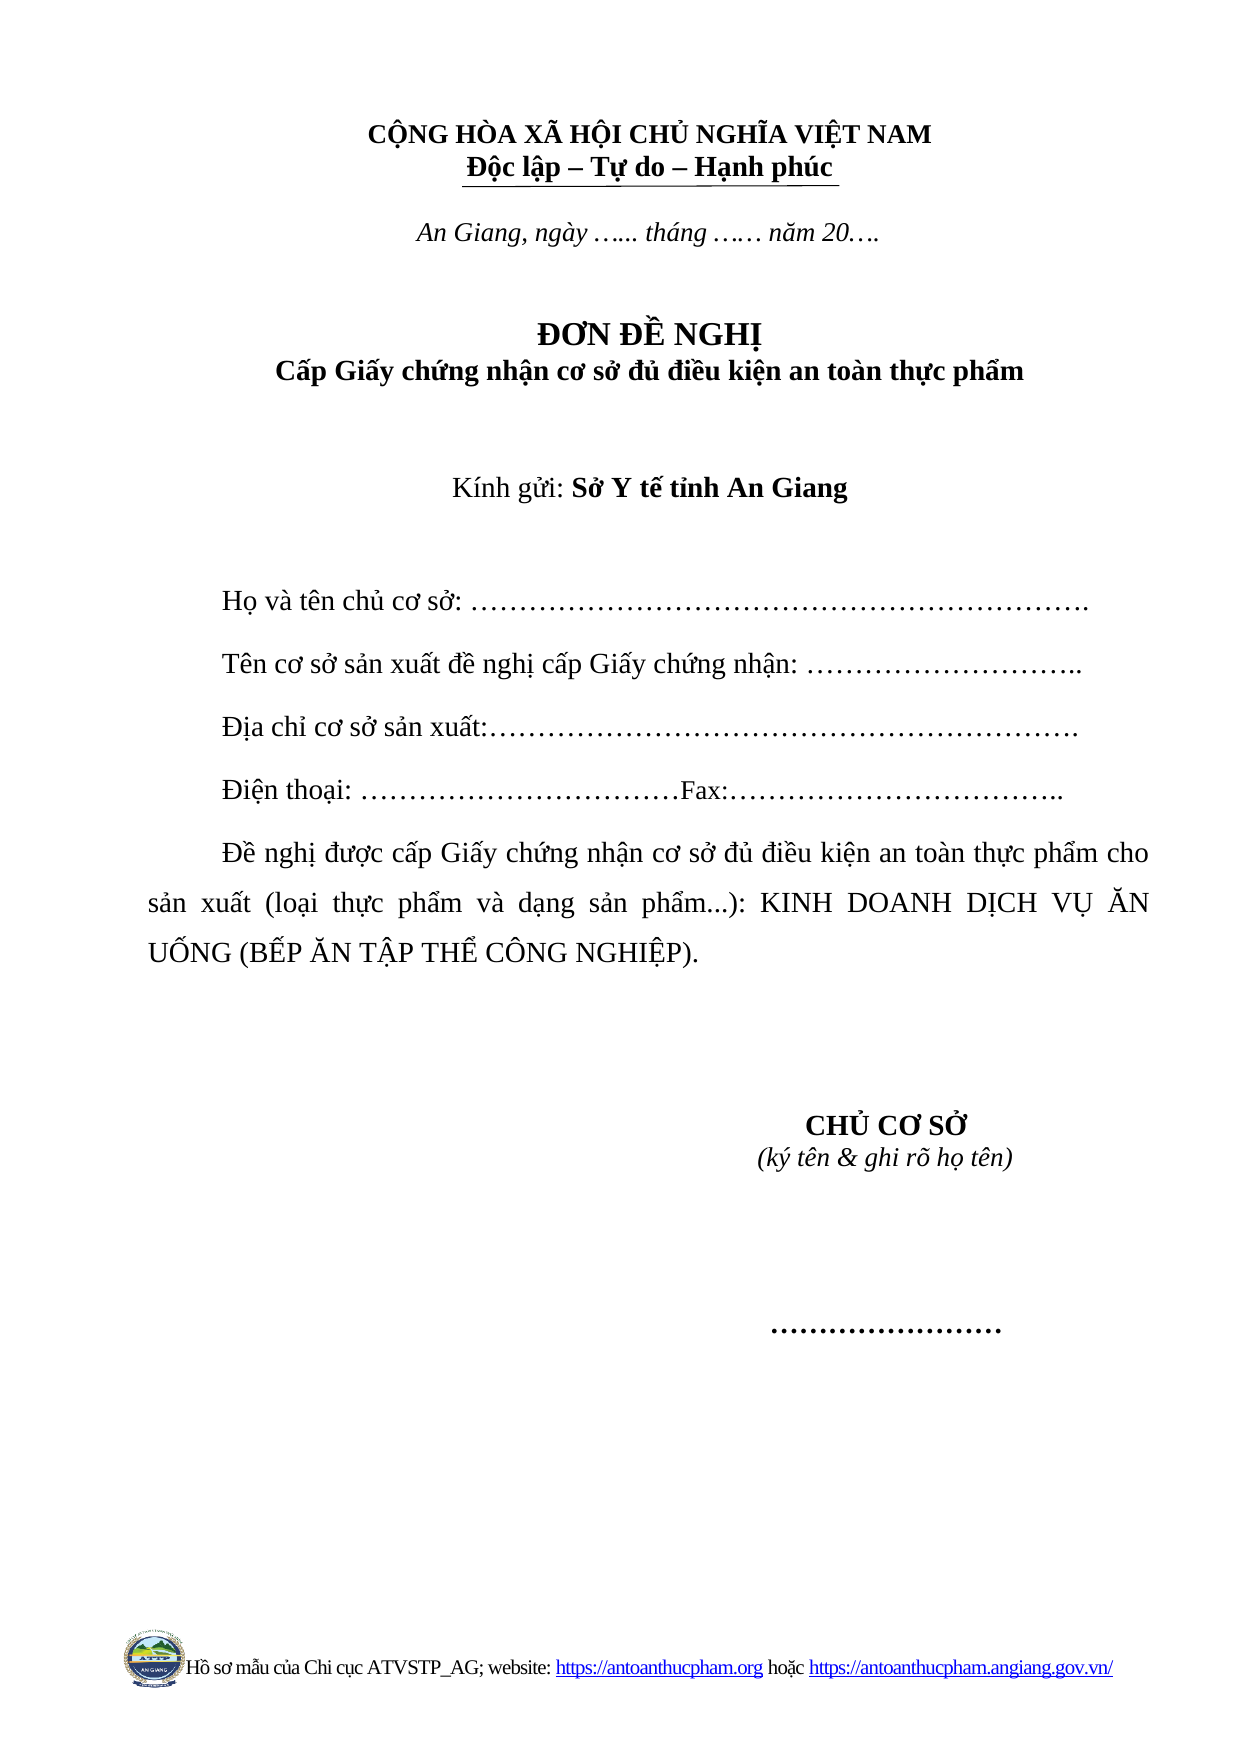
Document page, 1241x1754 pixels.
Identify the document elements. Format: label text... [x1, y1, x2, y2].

text CHỦ CƠ SỞ [148, 1108, 1152, 1141]
text Điện thoại: ……………………………Fax:…………………………….. [148, 772, 1152, 805]
text Đề nghị được cấp Giấy chứng nhận cơ sở đủ điều kiện an toàn thực phẩm cho sản xuất (loại thực phẩm và dạng sản phẩm...): KINH DOANH DỊCH VỤ ĂN UỐNG (BẾP ĂN TẬP THỂ CÔNG NGHIỆP). [148, 835, 1152, 969]
text An Giang, ngày …... tháng …… năm 20…. [148, 216, 1152, 247]
text Cấp Giấy chứng nhận cơ sở đủ điều kiện an toàn thực phẩm [148, 353, 1152, 386]
text (ký tên & ghi rõ họ tên) [148, 1141, 1152, 1172]
text CỘNG HÒA XÃ HỘI CHỦ NGHĨA VIỆT NAM [148, 118, 1152, 149]
text …………………… [148, 1306, 1152, 1340]
text Độc lập – Tự do – Hạnh phúc [148, 149, 1152, 183]
text Họ và tên chủ cơ sở: ………………………………………………………. [148, 583, 1152, 617]
text Tên cơ sở sản xuất đề nghị cấp Giấy chứng nhận: ……………………….. [148, 646, 1152, 680]
text Địa chỉ cơ sở sản xuất:……………………………………………………. [148, 709, 1152, 743]
text ĐƠN ĐỀ NGHỊ [148, 314, 1152, 353]
text Kính gửi: Sở Y tế tỉnh An Giang [148, 470, 1152, 504]
picture [123, 1627, 185, 1689]
